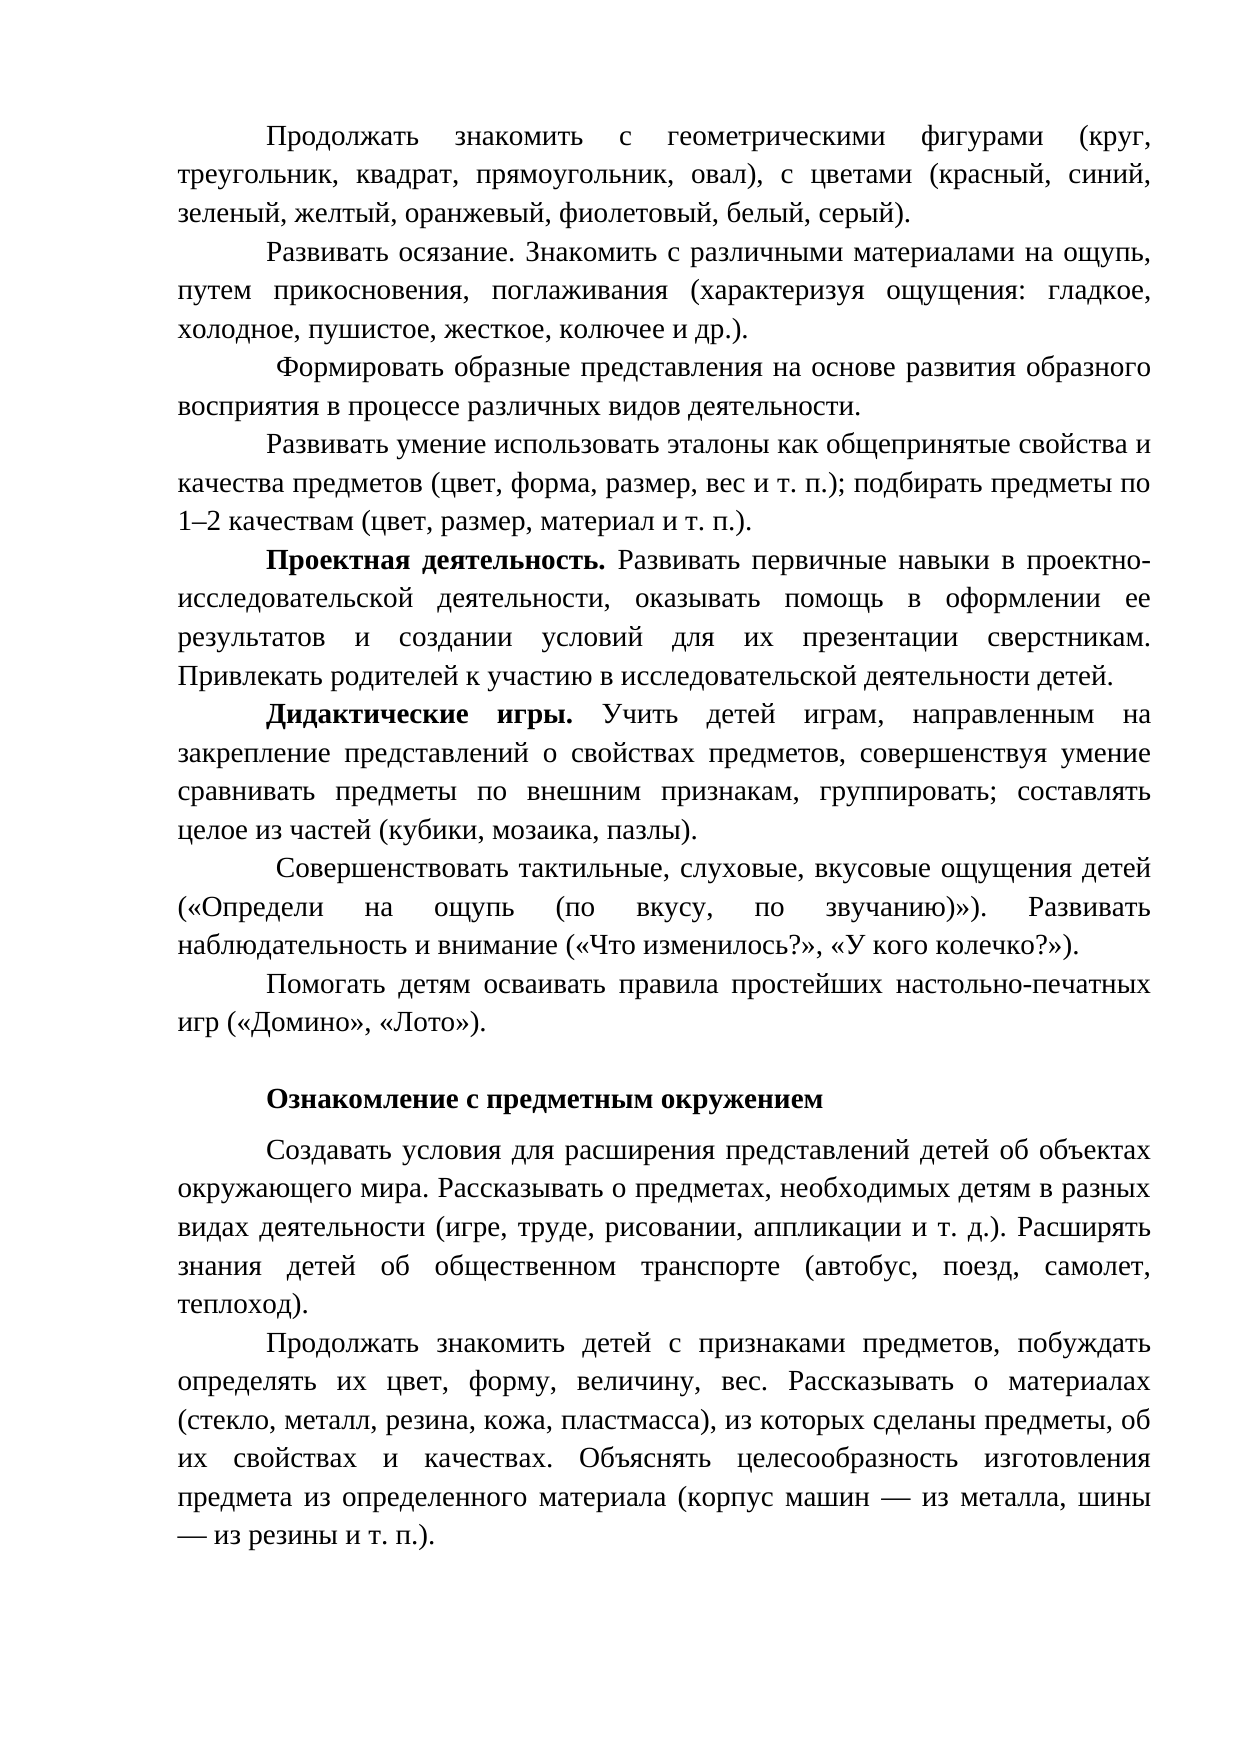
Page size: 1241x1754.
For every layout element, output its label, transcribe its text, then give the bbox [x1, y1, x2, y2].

text Формировать образные представления на основе развития образного восприятия в процессе различных видов деятельности. [177, 349, 1152, 421]
text Развивать осязание. Знакомить с различными материалами на ощупь, путем прикосновения, поглаживания (характеризуя ощущения: гладкое, холодное, пушистое, жесткое, колючее и др.). [177, 234, 1152, 344]
text Продолжать знакомить с геометрическими фигурами (круг, треугольник, квадрат, прямоугольник, овал), с цветами (красный, синий, зеленый, желтый, оранжевый, фиолетовый, белый, серый). [177, 118, 1152, 229]
text Проектная деятельность. Развивать первичные навыки в проектно- исследовательской деятельности, оказывать помощь в оформлении ее результатов и создании условий для их презентации сверстникам. Привлекать родителей к участию в исследовательской деятельности детей. [177, 542, 1152, 691]
text Создавать условия для расширения представлений детей об объектах окружающего мира. Рассказывать о предметах, необходимых детям в разных видах деятельности (игре, труде, рисовании, аппликации и т. д.). Расширять знания детей об общественном транспорте (автобус, поезд, самолет, теплоход). [177, 1132, 1152, 1320]
text Продолжать знакомить детей с признаками предметов, побуждать определять их цвет, форму, величину, вес. Рассказывать о материалах (стекло, металл, резина, кожа, пластмасса), из которых сделаны предметы, об их свойствах и качествах. Объяснять целесообразность изготовления предмета из определенного материала (корпус машин — из металла, шины — из резины и т. п.). [177, 1325, 1152, 1551]
text Развивать умение использовать эталоны как общепринятые свойства и качества предметов (цвет, форма, размер, вес и т. п.); подбирать предметы по 1–2 качествам (цвет, размер, материал и т. п.). [177, 426, 1152, 537]
text Помогать детям осваивать правила простейших настольно-печатных игр («Домино», «Лото»). [177, 966, 1152, 1038]
text Дидактические игры. Учить детей играм, направленным на закрепление представлений о свойствах предметов, совершенствуя умение сравнивать предметы по внешним признакам, группировать; составлять целое из частей (кубики, мозаика, пазлы). [177, 696, 1152, 845]
text Ознакомление с предметным окружением [177, 1082, 1152, 1115]
text Совершенствовать тактильные, слуховые, вкусовые ощущения детей («Определи на ощупь (по вкусу, по звучанию)»). Развивать наблюдательность и внимание («Что изменилось?», «У кого колечко?»). [177, 850, 1152, 961]
